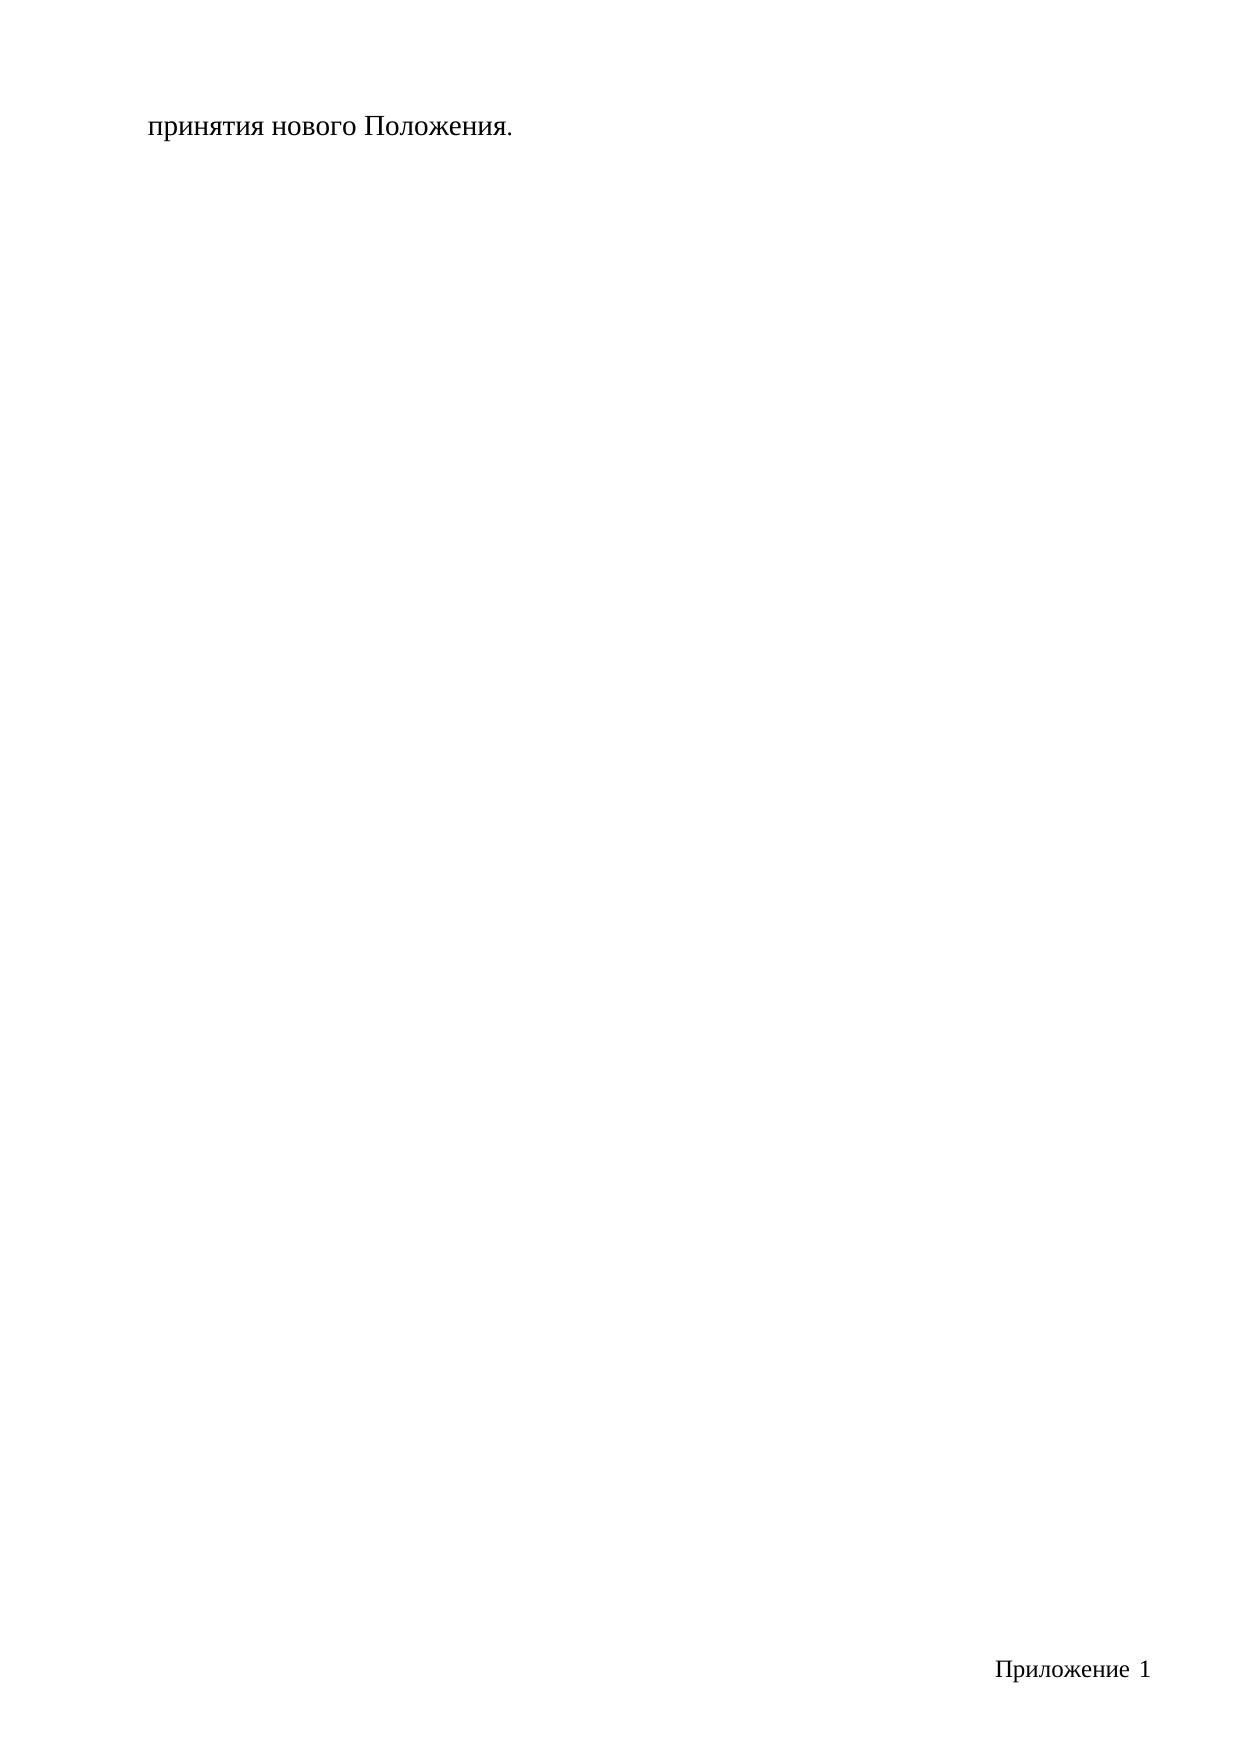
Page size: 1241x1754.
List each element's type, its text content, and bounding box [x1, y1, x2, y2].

text Приложение 1 [148, 1654, 1152, 1683]
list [148, 108, 1152, 142]
